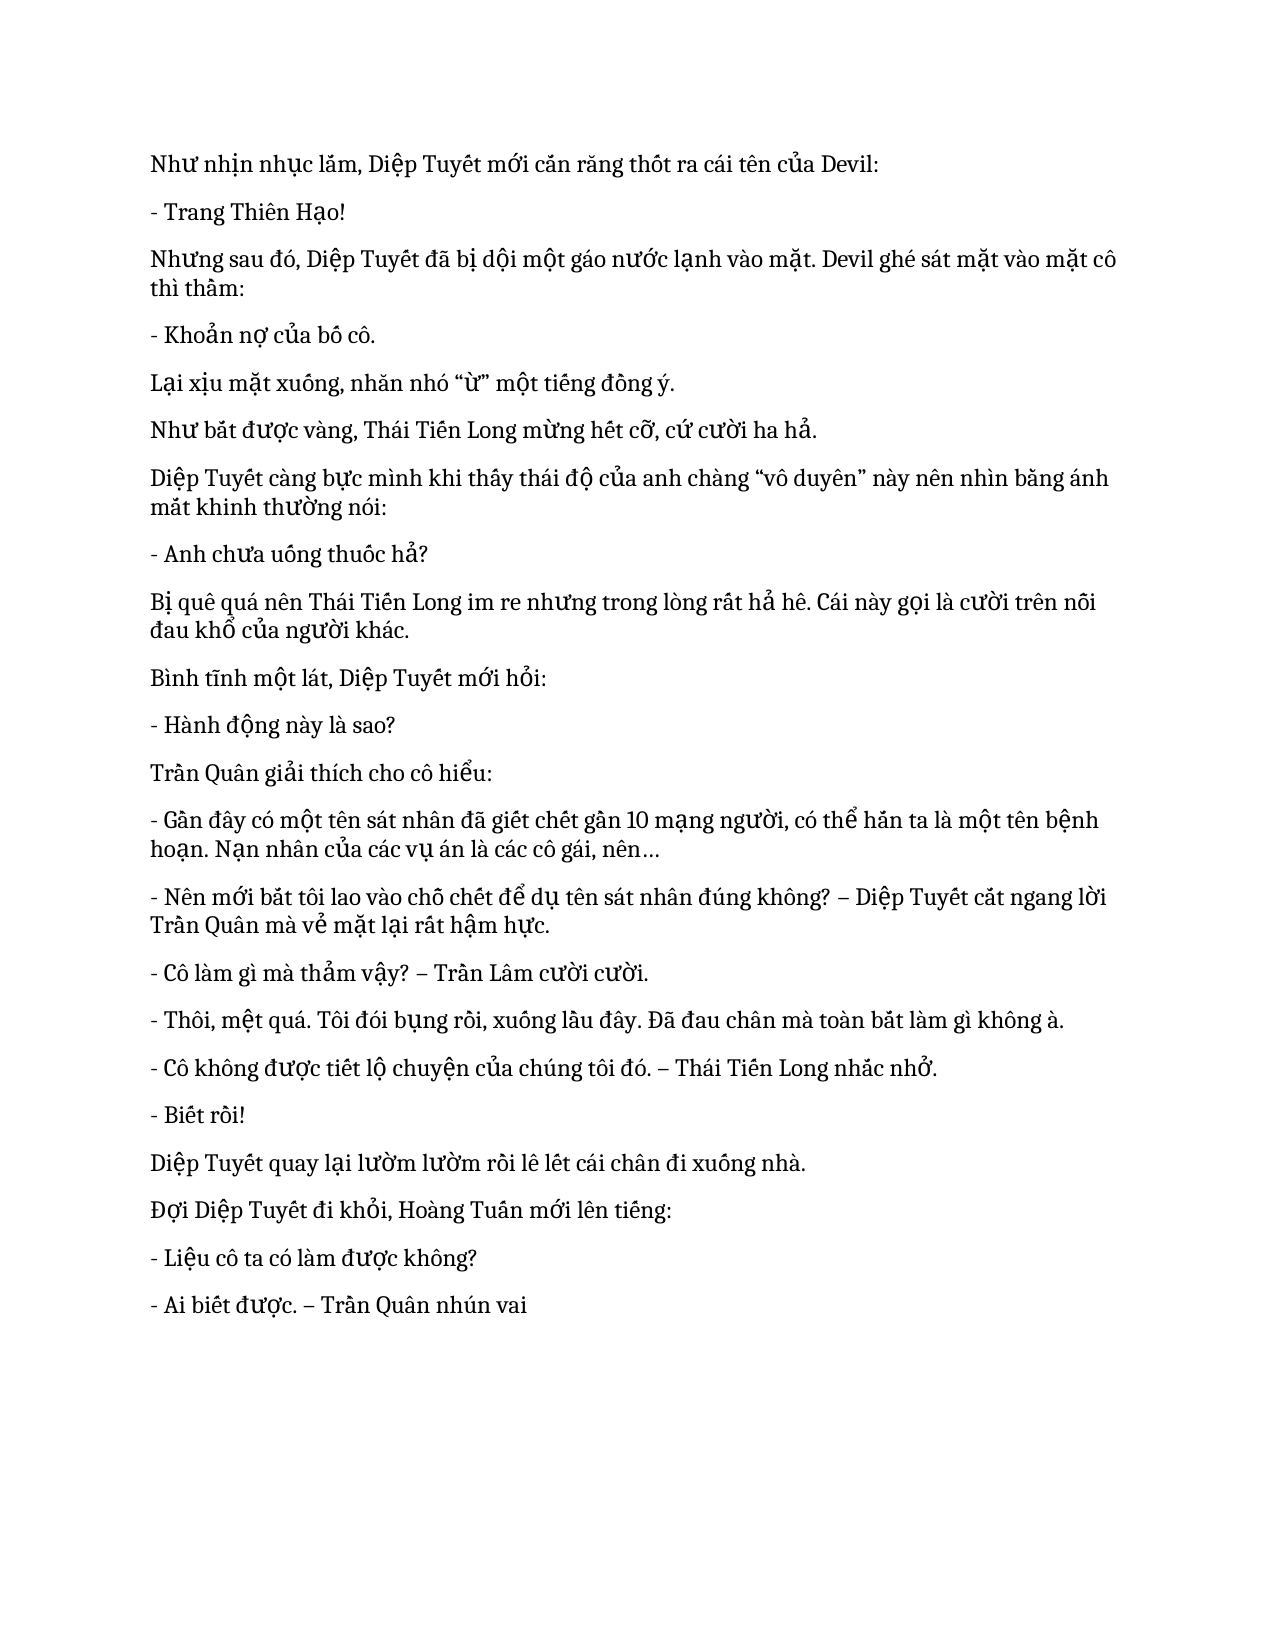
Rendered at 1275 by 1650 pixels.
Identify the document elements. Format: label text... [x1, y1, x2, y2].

text - Ai biết được. – Trần Quân nhún vai [150, 1291, 1125, 1377]
text - Liệu cô ta có làm được không? [150, 1244, 1125, 1272]
text - Nên mới bắt tôi lao vào chỗ chết để dụ tên sát nhân đúng không? – Diệp Tuyết cắt ngang lời Trần Quân mà vẻ mặt lại rất hậm hực. [150, 882, 1125, 940]
text Nhưng sau đó, Diệp Tuyết đã bị dội một gáo nước lạnh vào mặt. Devil ghé sát mặt vào mặt cô thì thầm: [150, 245, 1125, 302]
text - Gần đây có một tên sát nhân đã giết chết gần 10 mạng người, có thể hắn ta là một tên bệnh hoạn. Nạn nhân của các vụ án là các cô gái, nên… [150, 806, 1125, 864]
text Diệp Tuyết quay lại lườm lườm rồi lê lết cái chân đi xuống nhà. [150, 1149, 1125, 1177]
text Bình tĩnh một lát, Diệp Tuyết mới hỏi: [150, 664, 1125, 692]
text - Khoản nợ của bố cô. [150, 321, 1125, 350]
text - Trang Thiên Hạo! [150, 197, 1125, 226]
text Như nhịn nhục lắm, Diệp Tuyết mới cắn răng thốt ra cái tên của Devil: [150, 150, 1125, 179]
text - Thôi, mệt quá. Tôi đói bụng rồi, xuống lầu đây. Đã đau chân mà toàn bắt làm gì không à. [150, 1006, 1125, 1035]
text Đợi Diệp Tuyết đi khỏi, Hoàng Tuấn mới lên tiếng: [150, 1196, 1125, 1225]
text - Anh chưa uống thuốc hả? [150, 540, 1125, 569]
text - Biết rồi! [150, 1101, 1125, 1130]
text - Hành động này là sao? [150, 711, 1125, 740]
text - Cô làm gì mà thảm vậy? – Trần Lâm cười cười. [150, 959, 1125, 987]
text Trần Quân giải thích cho cô hiểu: [150, 759, 1125, 787]
text Như bắt được vàng, Thái Tiến Long mừng hết cỡ, cứ cười ha hả. [150, 416, 1125, 445]
text - Cô không được tiết lộ chuyện của chúng tôi đó. – Thái Tiến Long nhắc nhở. [150, 1054, 1125, 1082]
text Diệp Tuyết càng bực mình khi thấy thái độ của anh chàng “vô duyên” này nên nhìn bằng ánh mắt khinh thường nói: [150, 464, 1125, 521]
text Lại xịu mặt xuống, nhăn nhó “ừ” một tiếng đồng ý. [150, 369, 1125, 397]
text Bị quê quá nên Thái Tiến Long im re nhưng trong lòng rất hả hê. Cái này gọi là cười trên nỗi đau khổ của người khác. [150, 587, 1125, 645]
